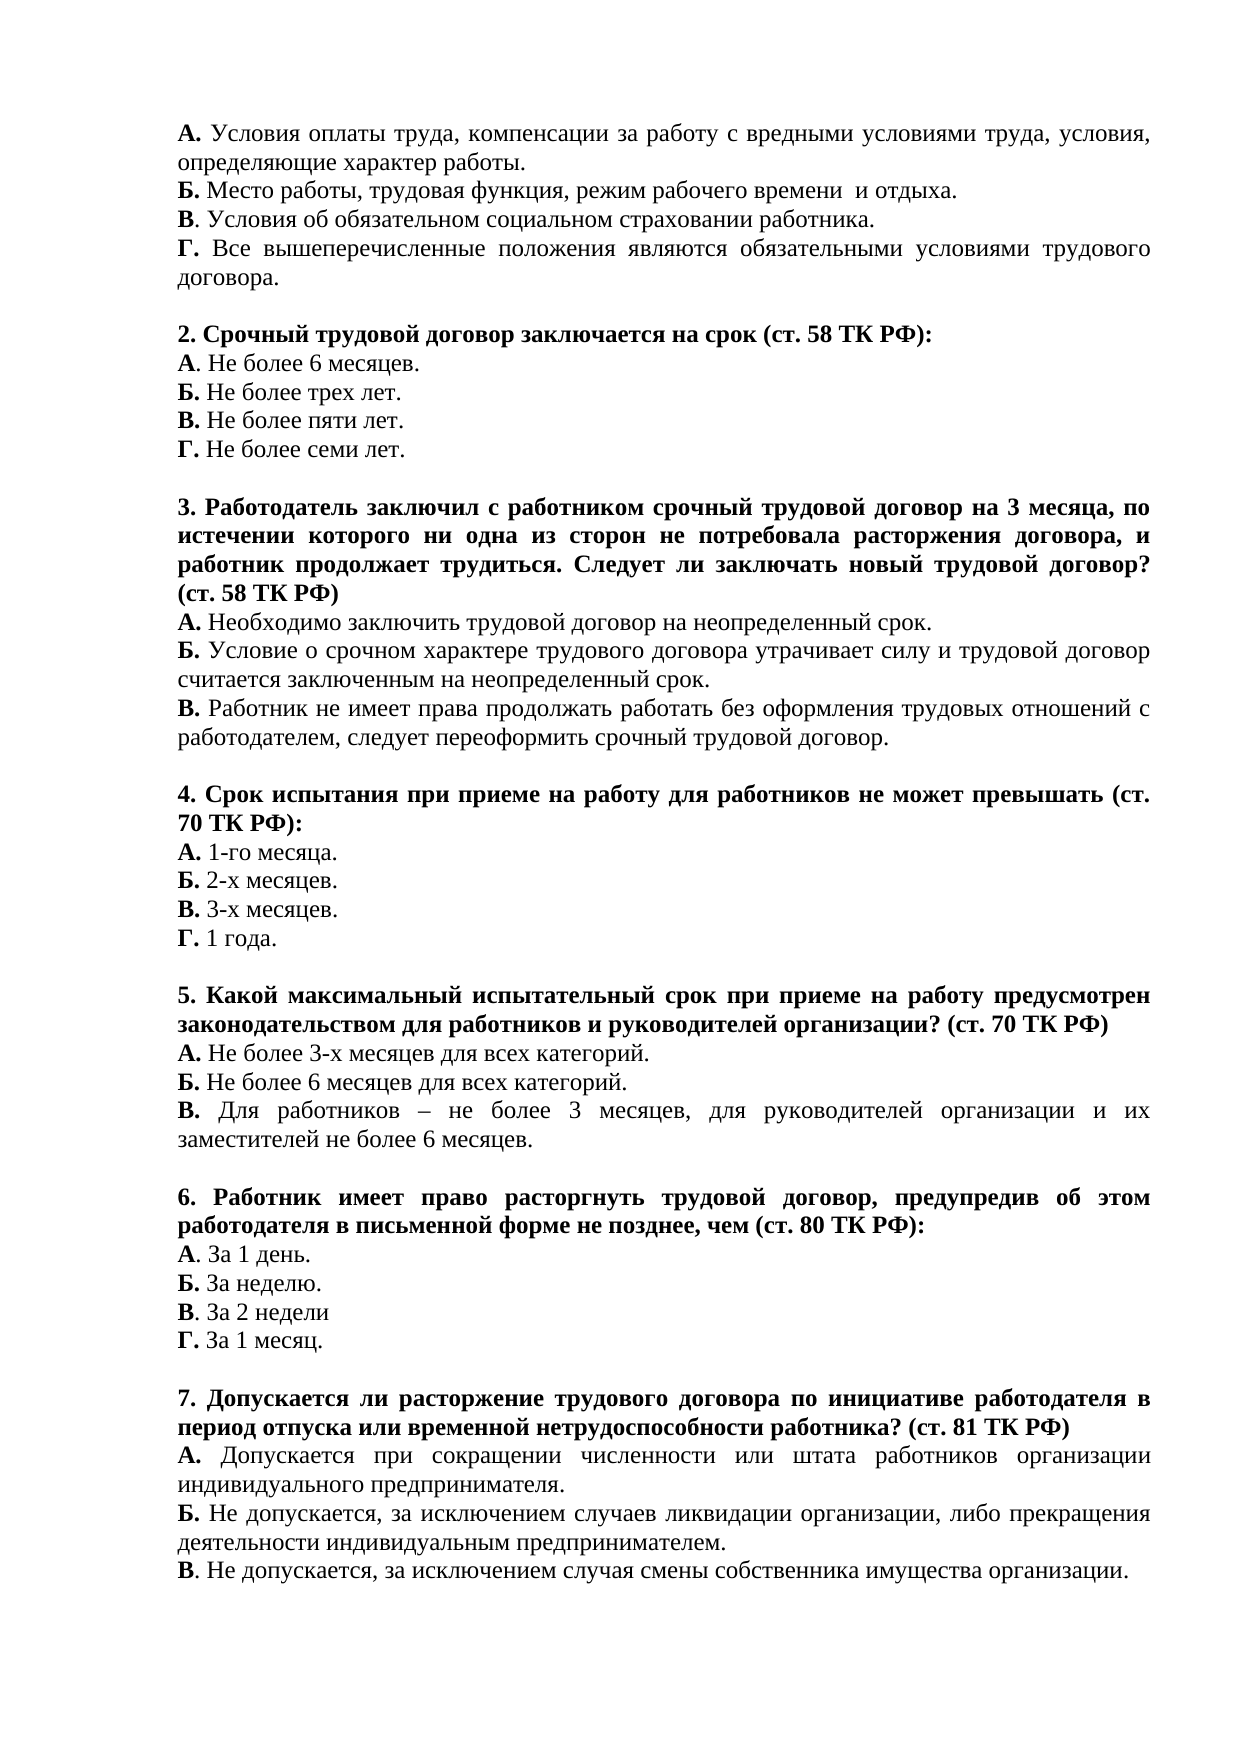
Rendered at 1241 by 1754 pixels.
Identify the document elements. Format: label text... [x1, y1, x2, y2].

text 3. Работодатель заключил с работником срочный трудовой договор на 3 месяца, по истечении которого ни одна из сторон не потребовала расторжения договора, и работник продолжает трудиться. Следует ли заключать новый трудовой договор? (ст. 58 ТК РФ) [177, 492, 1152, 607]
text Б. Не допускается, за исключением случаев ликвидации организации, либо прекращения деятельности индивидуальным предпринимателем. [177, 1498, 1152, 1556]
text А. 1-го месяца. [177, 837, 1152, 866]
text В. Для работников – не более 3 месяцев, для руководителей организации и их заместителей не более 6 месяцев. [177, 1096, 1152, 1153]
text В. 3-х месяцев. [177, 894, 1152, 923]
text В. Не допускается, за исключением случая смены собственника имущества организации. [177, 1556, 1152, 1584]
text В. Условия об обязательном социальном страховании работника. [177, 204, 1152, 233]
text А. Необходимо заключить трудовой договор на неопределенный срок. [177, 607, 1152, 636]
text А. Допускается при сокращении численности или штата работников организации индивидуального предпринимателя. [177, 1441, 1152, 1498]
text Б. 2-х месяцев. [177, 866, 1152, 894]
text Б. Не более трех лет. [177, 377, 1152, 406]
text 7. Допускается ли расторжение трудового договора по инициативе работодателя в период отпуска или временной нетрудоспособности работника? (ст. 81 ТК РФ) [177, 1383, 1152, 1441]
text А. Условия оплаты труда, компенсации за работу с вредными условиями труда, условия, определяющие характер работы. [177, 118, 1152, 176]
text Б. Условие о срочном характере трудового договора утрачивает силу и трудовой договор считается заключенным на неопределенный срок. [177, 636, 1152, 693]
text 4. Срок испытания при приеме на работу для работников не может превышать (ст. 70 ТК РФ): [177, 779, 1152, 837]
text В. За 2 недели [177, 1297, 1152, 1326]
text Г. За 1 месяц. [177, 1326, 1152, 1354]
text В. Работник не имеет права продолжать работать без оформления трудовых отношений с работодателем, следует переоформить срочный трудовой договор. [177, 693, 1152, 751]
text 6. Работник имеет право расторгнуть трудовой договор, предупредив об этом работодателя в письменной форме не позднее, чем (ст. 80 ТК РФ): [177, 1182, 1152, 1239]
text 5. Какой максимальный испытательный срок при приеме на работу предусмотрен законодательством для работников и руководителей организации? (ст. 70 ТК РФ) [177, 981, 1152, 1038]
text Б. За неделю. [177, 1268, 1152, 1297]
text А. Не более 6 месяцев. [177, 348, 1152, 377]
text Г. 1 года. [177, 923, 1152, 952]
text Б. Место работы, трудовая функция, режим рабочего времени и отдыха. [177, 176, 1152, 204]
text А. За 1 день. [177, 1239, 1152, 1268]
text 2. Срочный трудовой договор заключается на срок (ст. 58 ТК РФ): [177, 319, 1152, 348]
text А. Не более 3-х месяцев для всех категорий. [177, 1038, 1152, 1067]
text Б. Не более 6 месяцев для всех категорий. [177, 1067, 1152, 1096]
text В. Не более пяти лет. [177, 406, 1152, 434]
text Г. Не более семи лет. [177, 434, 1152, 463]
text Г. Все вышеперечисленные положения являются обязательными условиями трудового договора. [177, 233, 1152, 291]
